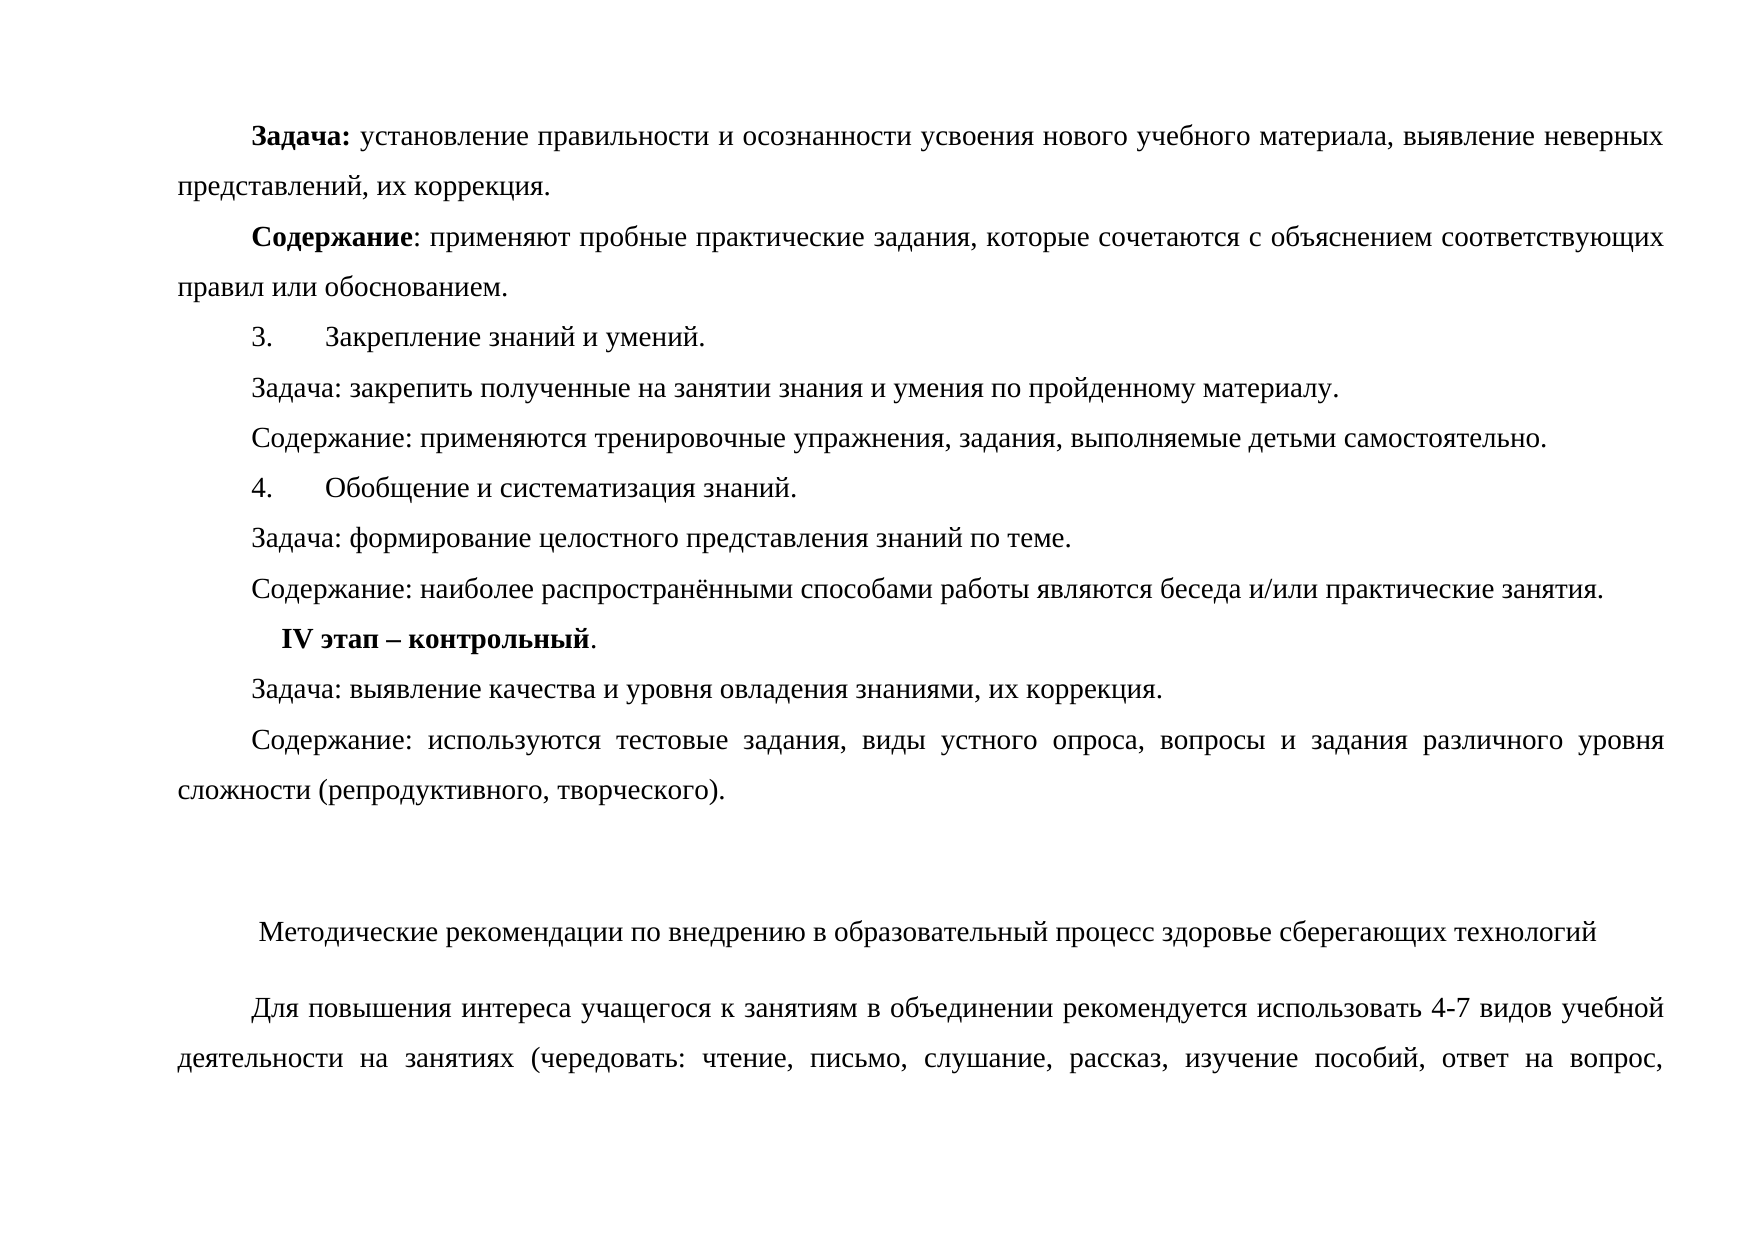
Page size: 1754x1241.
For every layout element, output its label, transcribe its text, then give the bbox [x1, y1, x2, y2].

text  IV этап – контрольный. [177, 621, 1665, 655]
text Содержание: наиболее распространёнными способами работы являются беседа и/или практические занятия. [177, 571, 1665, 604]
text Задача: закрепить полученные на занятии знания и умения по пройденному материалу. [177, 370, 1665, 403]
text Содержание: используются тестовые задания, виды устного опроса, вопросы и задания различного уровня сложности (репродуктивного, творческого). [177, 722, 1665, 806]
text 4. Обобщение и систематизация знаний. [177, 470, 1665, 504]
text Задача: формирование целостного представления знаний по теме. [177, 521, 1665, 554]
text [177, 990, 1665, 1074]
text Содержание: применяют пробные практические задания, которые сочетаются с объяснением соответствующих правил или обоснованием. [177, 219, 1665, 303]
text Методические рекомендации по внедрению в образовательный процесс здоровье сберегающих технологий [177, 914, 1665, 948]
text Задача: выявление качества и уровня овладения знаниями, их коррекция. [177, 672, 1665, 705]
text Содержание: применяются тренировочные упражнения, задания, выполняемые детьми самостоятельно. [177, 420, 1665, 453]
text Задача: установление правильности и осознанности усвоения нового учебного материала, выявление неверных представлений, их коррекция. [177, 118, 1665, 202]
text 3. Закрепление знаний и умений. [177, 319, 1665, 353]
